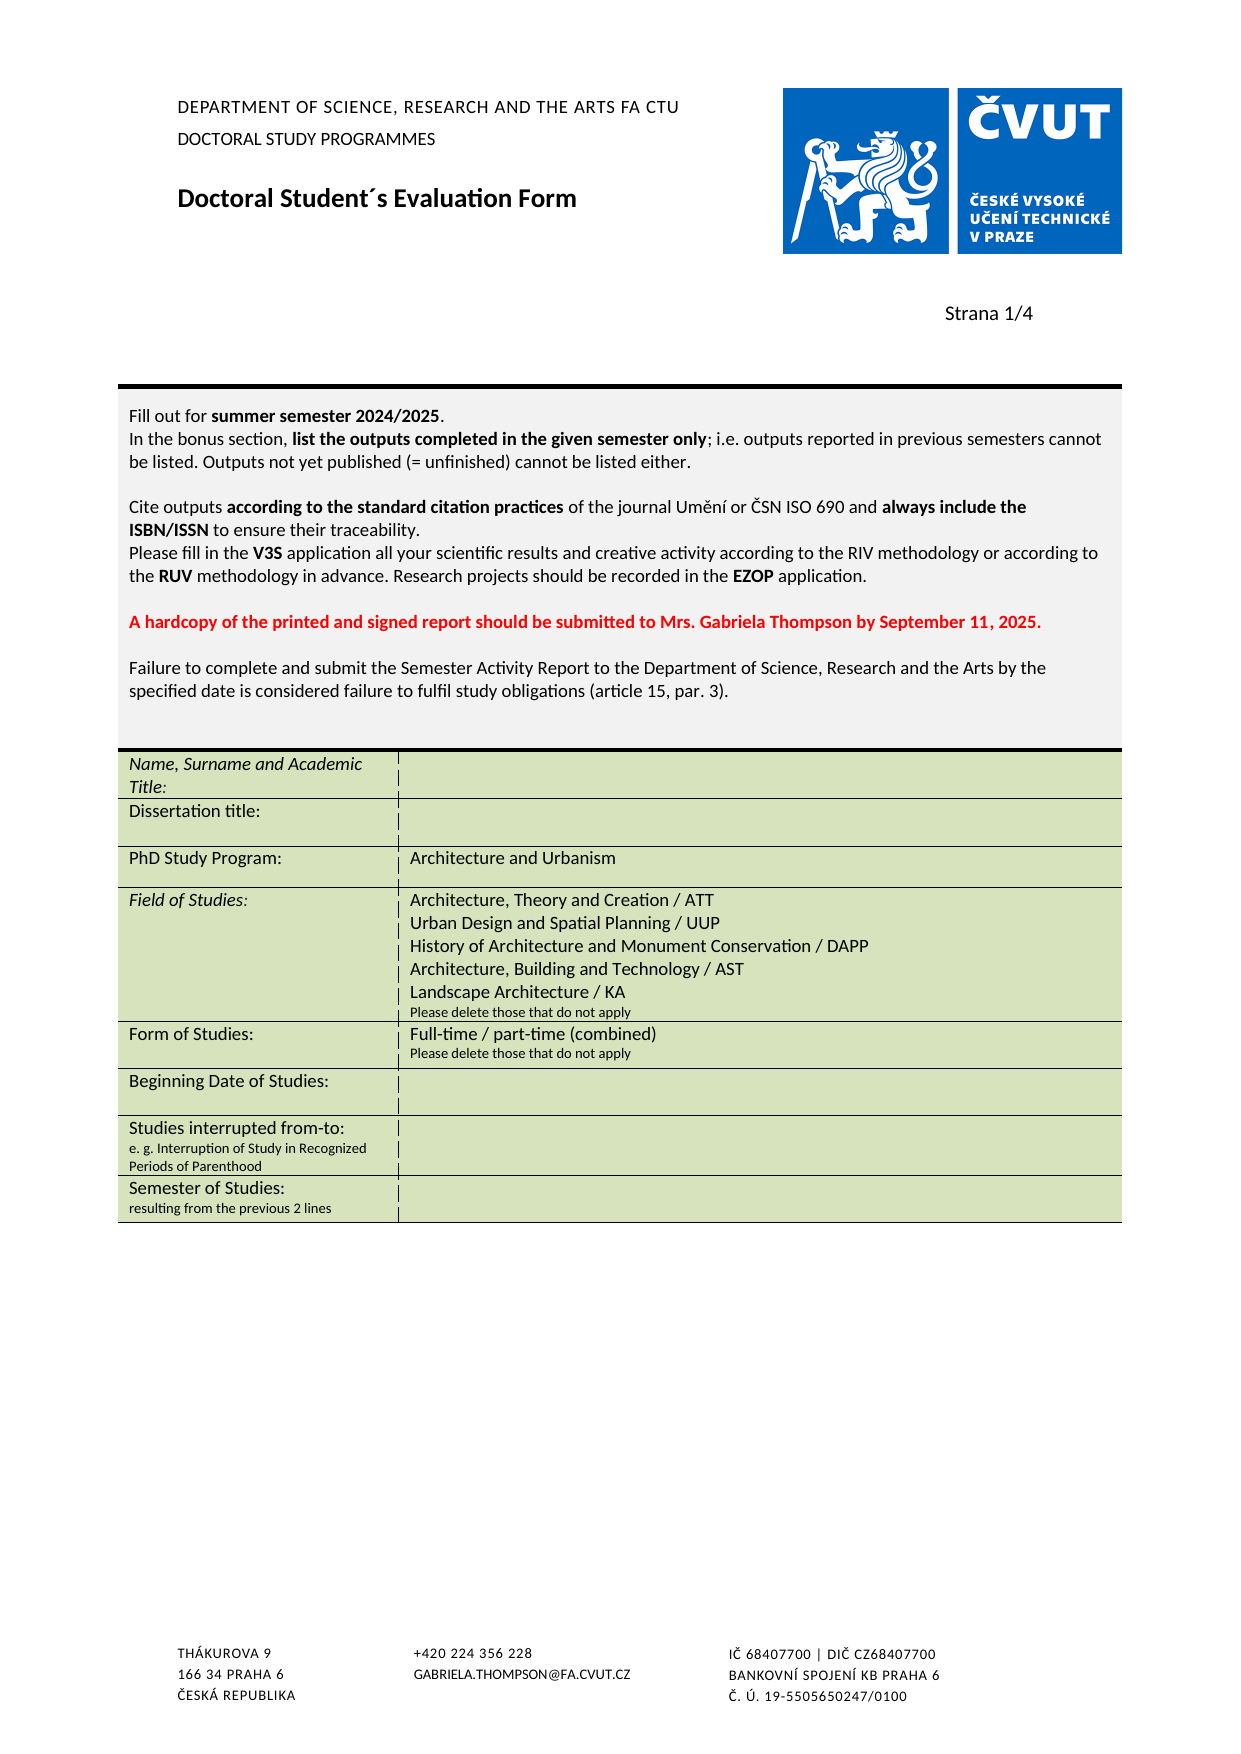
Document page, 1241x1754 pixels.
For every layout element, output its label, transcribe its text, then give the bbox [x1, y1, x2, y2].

table_cell [399, 1069, 1122, 1115]
table_header Fill out for summer semester 2024/2025. In the bonus section, list the outputs completed in the given semester only; i.e. outputs reported in previous semesters cannot be listed. Outputs not yet published (= unfinished) cannot be listed either. Cite outputs according to the standard citation practices of the journal Umění or ČSN ISO 690 and always include the ISBN/ISSN to ensure their traceability. Please fill in the V3S application all your scientific results and creative activity according to the RIV methodology or according to the RUV methodology in advance. Research projects should be recorded in the EZOP application. A hardcopy of the printed and signed report should be submitted to Mrs. Gabriela Thompson by September 11, 2025. Failure to complete and submit the Semester Activity Report to the Department of Science, Research and the Arts by the specified date is considered failure to fulfil study obligations (article 15, par. 3). [118, 389, 1122, 748]
table_cell [399, 752, 1122, 798]
table_cell Field of Studies: [118, 888, 399, 1021]
table_cell [399, 1176, 1122, 1222]
table_cell Architecture and Urbanism [399, 847, 1122, 887]
table_cell [399, 1116, 1122, 1175]
table_cell Beginning Date of Studies: [118, 1069, 399, 1115]
table_cell Architecture, Theory and Creation / ATT Urban Design and Spatial Planning / UUP History of Architecture and Monument Conservation / DAPP Architecture, Building and Technology / AST Landscape Architecture / KA Please delete those that do not apply [399, 888, 1122, 1021]
table_cell Dissertation title: [118, 799, 399, 846]
table_cell Form of Studies: [118, 1022, 399, 1068]
table_cell [399, 799, 1122, 846]
table_cell Full-time / part-time (combined) Please delete those that do not apply [399, 1022, 1122, 1068]
table_cell Name, Surname and Academic Title: [118, 752, 399, 798]
table_cell PhD Study Program: [118, 847, 399, 887]
table_cell Studies interrupted from-to: e. g. Interruption of Study in Recognized Periods of Parenthood [118, 1116, 399, 1175]
table_cell Semester of Studies: resulting from the previous 2 lines [118, 1176, 399, 1222]
picture [783, 88, 1123, 254]
